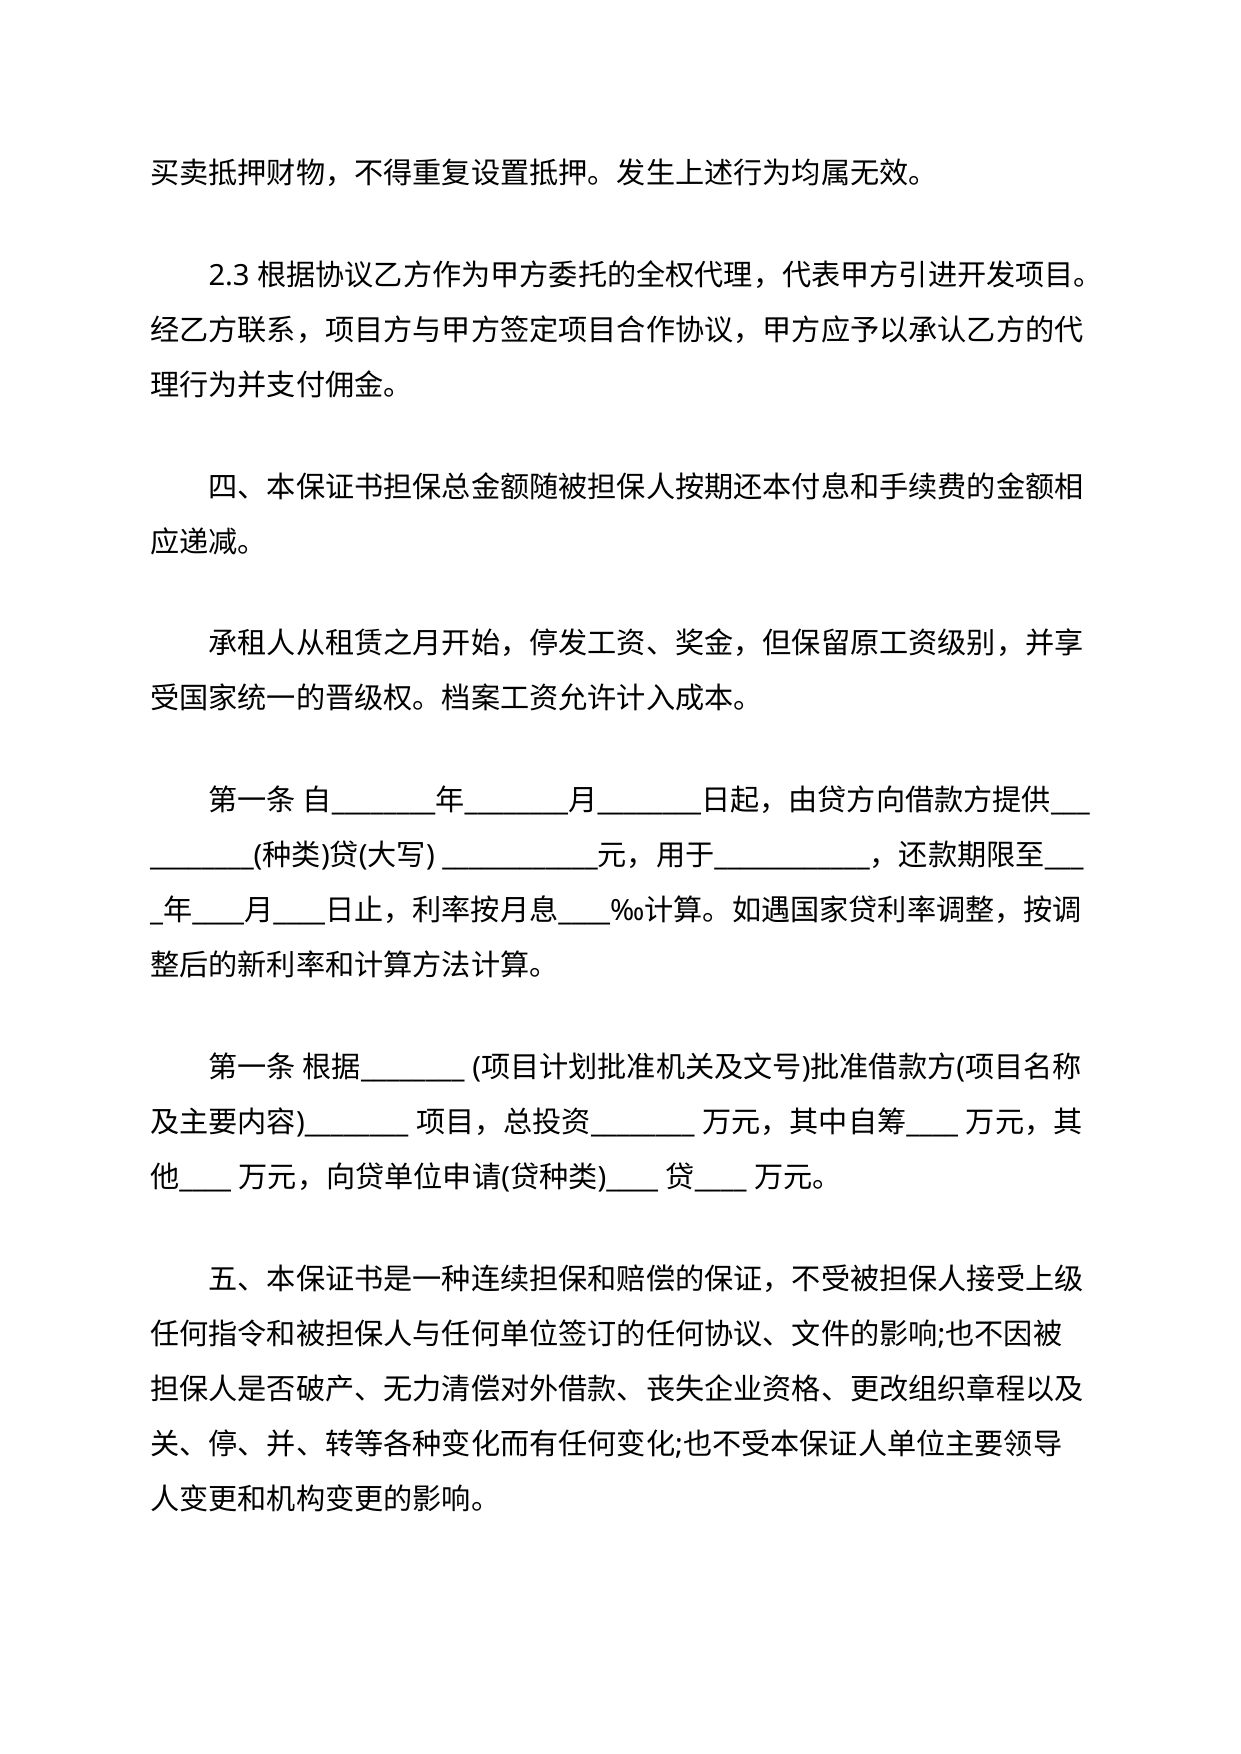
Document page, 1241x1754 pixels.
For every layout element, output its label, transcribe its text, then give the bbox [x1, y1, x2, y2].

text 第一条 自________年________月________日起，由贷方向借款方提供___________(种类)贷(大写) ____________元，用于____________，还款期限至____年____月____日止，利率按月息____‰计算。如遇国家贷利率调整，按调整后的新利率和计算方法计算。 [150, 777, 1090, 984]
text 第一条 根据________ (项目计划批准机关及文号)批准借款方(项目名称及主要内容)________ 项目，总投资________ 万元，其中自筹____ 万元，其他____ 万元，向贷单位申请(贷种类)____ 贷____ 万元。 [150, 1043, 1090, 1196]
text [150, 150, 1090, 192]
text 2.3 根据协议乙方作为甲方委托的全权代理，代表甲方引进开发项目。经乙方联系，项目方与甲方签定项目合作协议，甲方应予以承认乙方的代理行为并支付佣金。 [150, 252, 1090, 404]
text 承租人从租赁之月开始，停发工资、奖金，但保留原工资级别，并享受国家统一的晋级权。档案工资允许计入成本。 [150, 620, 1090, 717]
text 四、本保证书担保总金额随被担保人按期还本付息和手续费的金额相应递减。 [150, 463, 1090, 561]
text 五、本保证书是一种连续担保和赔偿的保证，不受被担保人接受上级任何指令和被担保人与任何单位签订的任何协议、文件的影响;也不因被担保人是否破产、无力清偿对外借款、丧失企业资格、更改组织章程以及关、停、并、转等各种变化而有任何变化;也不受本保证人单位主要领导人变更和机构变更的影响。 [150, 1256, 1090, 1518]
